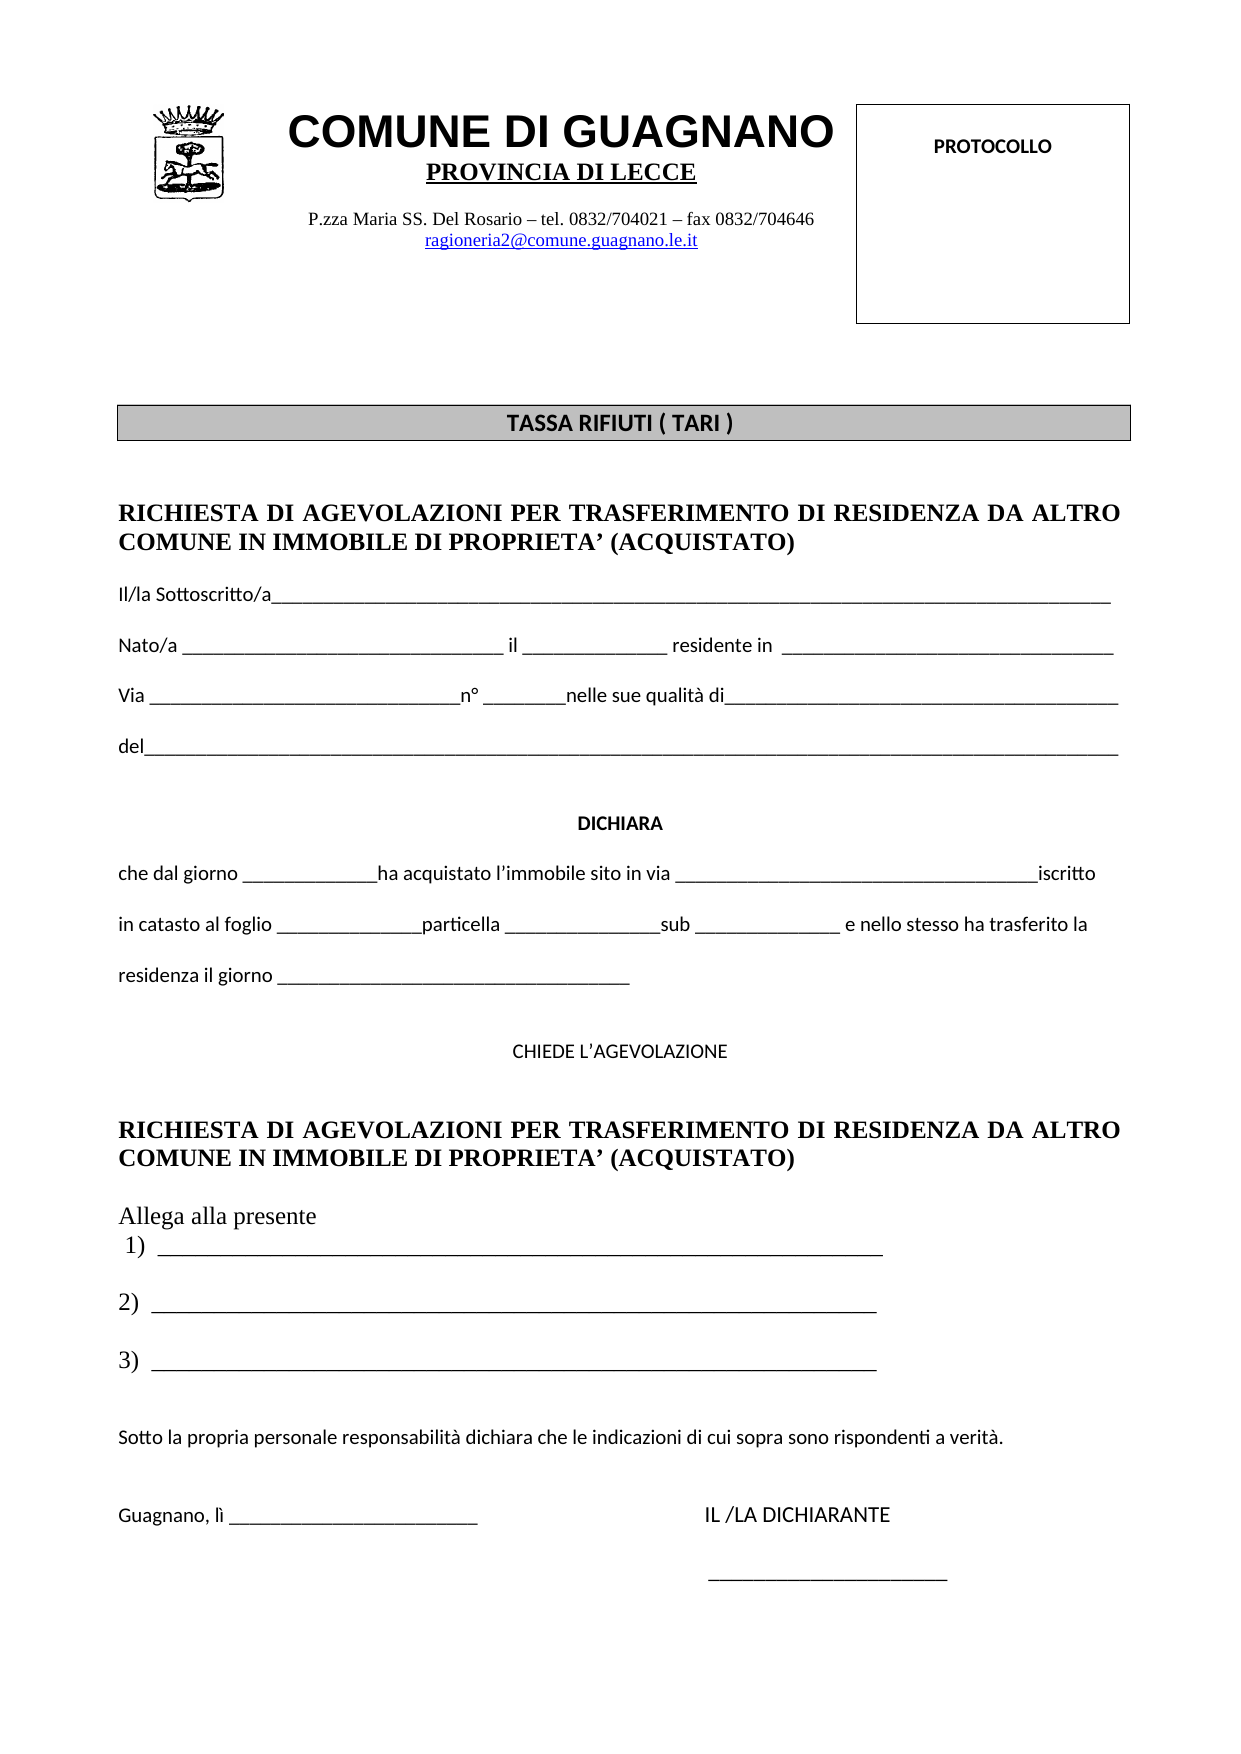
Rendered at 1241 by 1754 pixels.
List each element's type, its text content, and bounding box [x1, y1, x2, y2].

table_header [111, 104, 266, 323]
text Il/la Sottoscritto/a_________________________________________________________________________________ [118, 581, 1122, 606]
text 1) __________________________________________________________ [118, 1230, 1122, 1258]
text del______________________________________________________________________________________________ [118, 733, 1122, 759]
text 2) __________________________________________________________ [118, 1287, 1122, 1316]
text RICHIESTA DI AGEVOLAZIONI PER TRASFERIMENTO DI RESIDENZA DA ALTRO COMUNE IN IMMOBILE DI PROPRIETA’ (ACQUISTATO) [118, 498, 1122, 556]
text che dal giorno _____________ha acquistato l’immobile sito in via ___________________________________iscritto [118, 861, 1122, 886]
subtitle DICHIARA [118, 810, 1122, 835]
text _____________________ [634, 1557, 1122, 1585]
text RICHIESTA DI AGEVOLAZIONI PER TRASFERIMENTO DI RESIDENZA DA ALTRO COMUNE IN IMMOBILE DI PROPRIETA’ (ACQUISTATO) [118, 1115, 1122, 1172]
subtitle TASSA RIFIUTI ( TARI ) [118, 406, 1130, 440]
text Via ______________________________n° ________nelle sue qualità di______________________________________ [118, 683, 1122, 708]
text residenza il giorno __________________________________ [118, 962, 1122, 988]
text in catasto al foglio ______________particella _______________sub ______________ e nello stesso ha trasferito la [118, 911, 1122, 937]
text Allega alla presente [118, 1201, 1122, 1230]
table_header PROTOCOLLO [857, 105, 1129, 323]
table_header COMUNE DI GUAGNANO PROVINCIA DI LECCE P.zza Maria SS. Del Rosario – tel. 0832/704021 – fax 0832/704646 ragioneria2@comune.guagnano.le.it [266, 104, 856, 323]
text Sotto la propria personale responsabilità dichiara che le indicazioni di cui sopra sono rispondenti a verità. [118, 1424, 1122, 1450]
text Guagnano, lì ________________________ IL /LA DICHIARANTE [118, 1501, 1122, 1529]
text Nato/a _______________________________ il ______________ residente in ________________________________ [118, 632, 1122, 657]
text 3) __________________________________________________________ [118, 1345, 1122, 1373]
text CHIEDE L’AGEVOLAZIONE [118, 1038, 1122, 1064]
